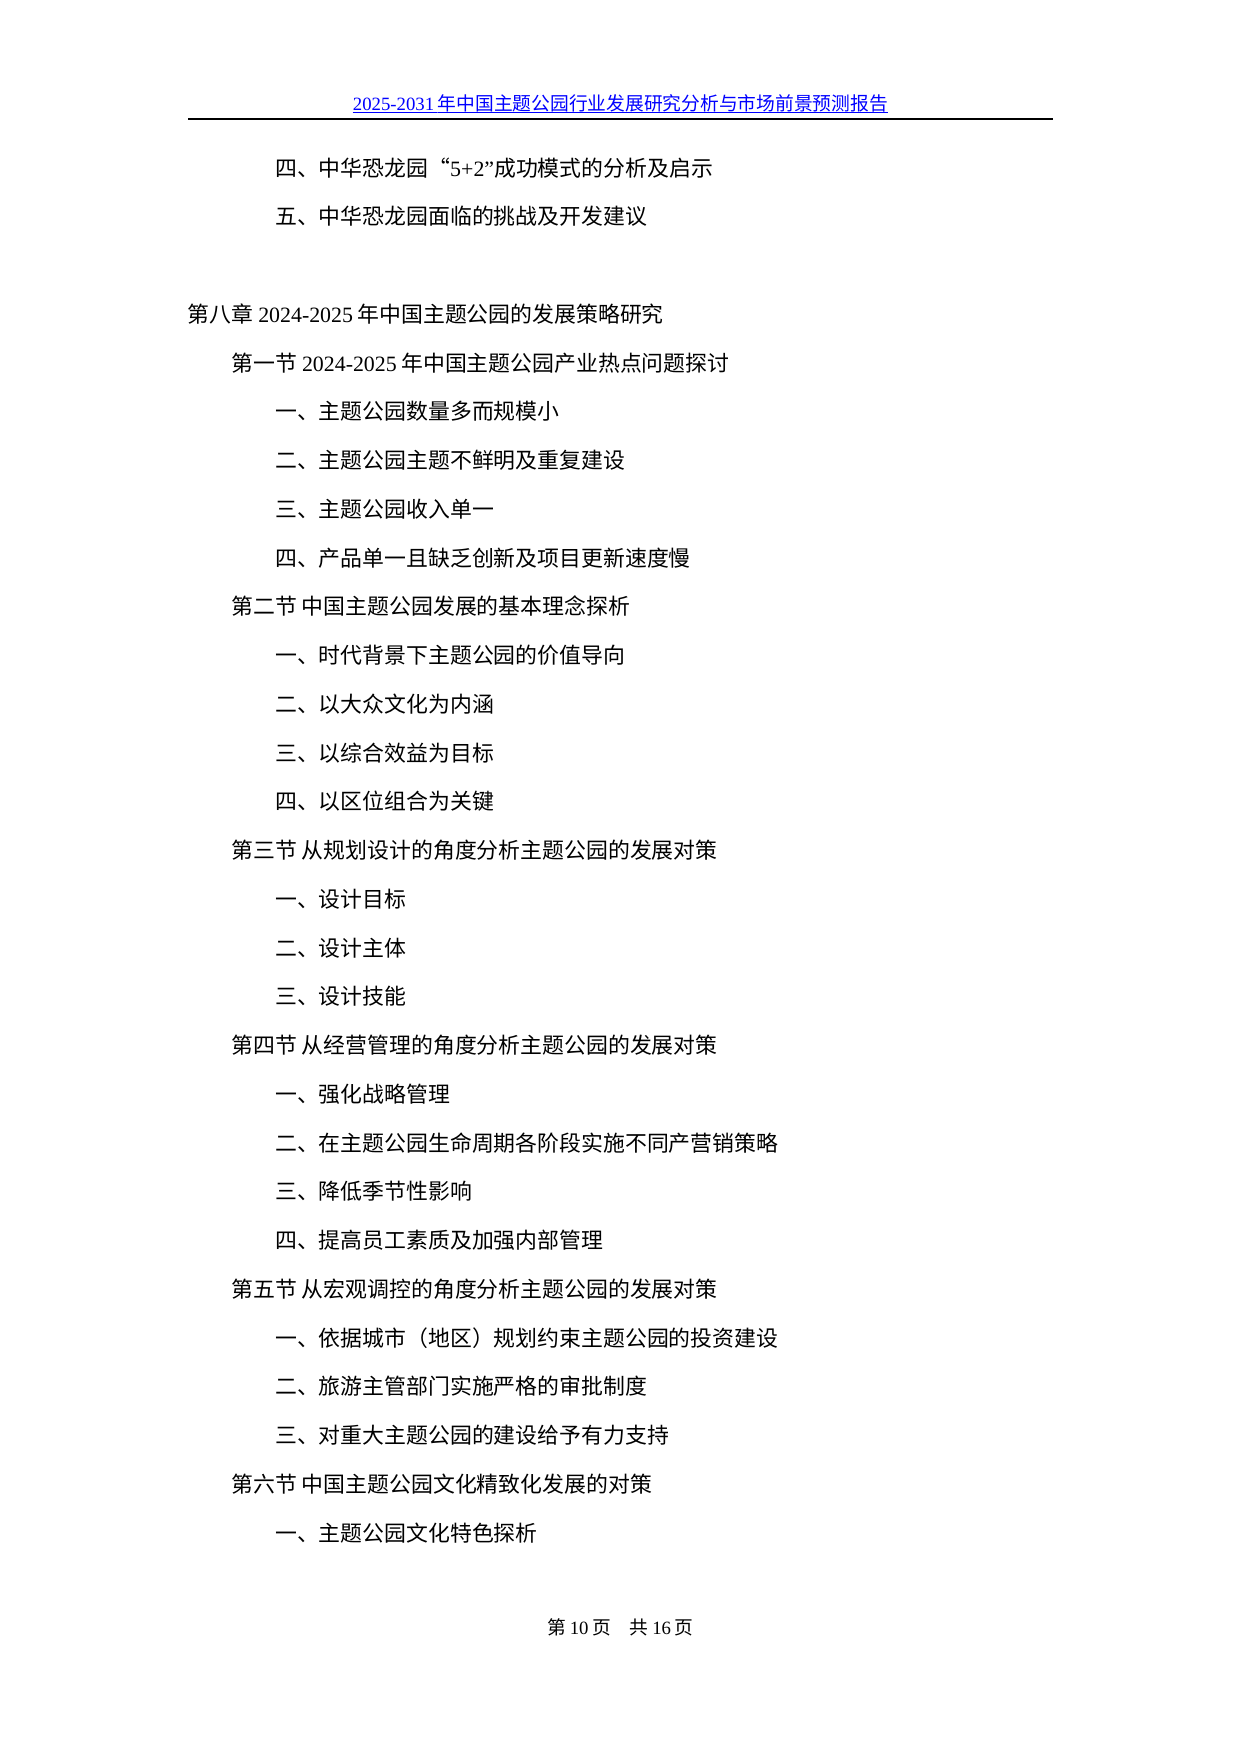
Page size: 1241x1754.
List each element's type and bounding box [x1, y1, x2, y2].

text [187, 150, 1053, 1548]
